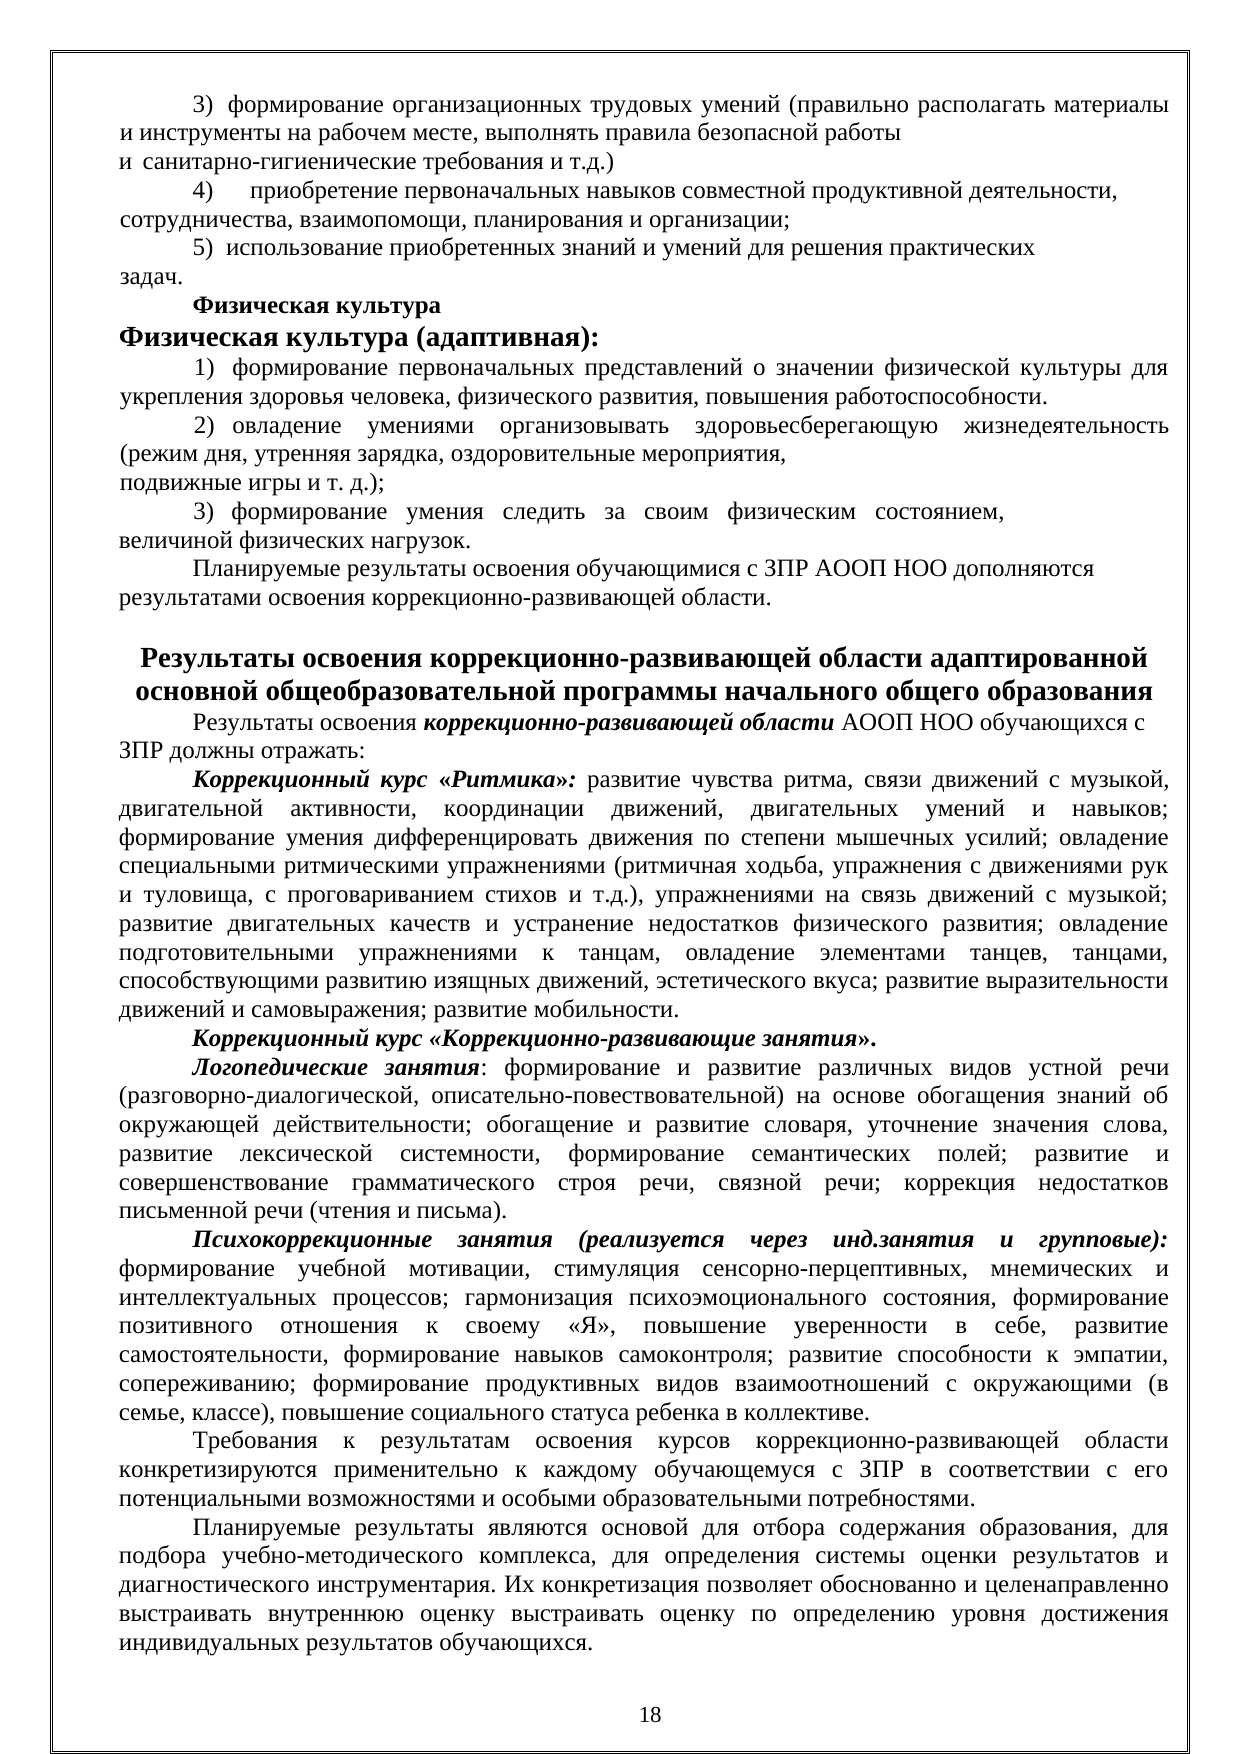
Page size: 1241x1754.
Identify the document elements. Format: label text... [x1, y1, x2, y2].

list использование приобретенных знаний и умений для решения практических [192, 232, 1181, 261]
text подвижные игры и т. д.); [119, 467, 1169, 496]
list формирование организационных трудовых умений (правильно располагать материалы и инструменты на рабочем месте, выполнять правила безопасной работы [119, 89, 1169, 146]
list овладение умениями организовывать здоровьесберегающую жизнедеятельность (режим дня, утренняя зарядка, оздоровительные мероприятия, [119, 410, 1169, 467]
text задач. [119, 261, 1169, 290]
list приобретение первоначальных навыков совместной продуктивной деятельности, сотрудничества, взаимопомощи, планирования и организации; [119, 175, 1181, 232]
text Логопедические занятия: формирование и развитие различных видов устной речи (разговорно-диалогической, описательно-повествовательной) на основе обогащения знаний об окружающей действительности; обогащение и развитие словаря, уточнение значения слова, развитие лексической системности, формирование семантических полей; развитие и совершенствование грамматического строя речи, связной речи; коррекция недостатков письменной речи (чтения и письма). [119, 1052, 1169, 1224]
list формирование первоначальных представлений о значении физической культуры для укрепления здоровья человека, физического развития, повышения работоспособности. [119, 352, 1169, 410]
text Планируемые результаты освоения обучающимися с ЗПР АООП НОО дополняются результатами освоения коррекционно-развивающей области. [119, 553, 1169, 611]
text Требования к результатам освоения курсов коррекционно-развивающей области конкретизируются применительно к каждому обучающемуся с ЗПР в соответствии с его потенциальными возможностями и особыми образовательными потребностями. [119, 1426, 1169, 1512]
text Физическая культура [192, 290, 1169, 319]
text величиной физических нагрузок. [119, 525, 1169, 553]
subtitle Физическая культура (адаптивная): [119, 319, 1169, 352]
text Психокоррекционные занятия (реализуется через инд.занятия и групповые): формирование учебной мотивации, стимуляция сенсорно-перцептивных, мнемических и интеллектуальных процессов; гармонизация психоэмоционального состояния, формирование позитивного отношения к своему «Я», повышение уверенности в себе, развитие самостоятельности, формирование навыков самоконтроля; развитие способности к эмпатии, сопереживанию; формирование продуктивных видов взаимоотношений с окружающими (в семье, классе), повышение социального статуса ребенка в коллективе. [119, 1224, 1169, 1426]
text Коррекционный курс «Коррекционно-развивающие занятия». [192, 1023, 1169, 1052]
text Планируемые результаты являются основой для отбора содержания образования, для подбора учебно-методического комплекса, для определения системы оценки результатов и диагностического инструментария. Их конкретизация позволяет обоснованно и целенаправленно выстраивать внутреннюю оценку выстраивать оценку по определению уровня достижения индивидуальных результатов обучающихся. [119, 1512, 1169, 1656]
list формирование умения следить за своим физическим состоянием, [193, 496, 1169, 525]
text Коррекционный курс «Ритмика»: развитие чувства ритма, связи движений с музыкой, двигательной активности, координации движений, двигательных умений и навыков; формирование умения дифференцировать движения по степени мышечных усилий; овладение специальными ритмическими упражнениями (ритмичная ходьба, упражнения с движениями рук и туловища, с проговариванием стихов и т.д.), упражнениями на связь движений с музыкой; развитие двигательных качеств и устранение недостатков физического развития; овладение подготовительными упражнениями к танцам, овладение элементами танцев, танцами, способствующими развитию изящных движений, эстетического вкуса; развитие выразительности движений и самовыражения; развитие мобильности. [119, 764, 1169, 1023]
text Результаты освоения коррекционно-развивающей области АООП НОО обучающихся с ЗПР должны отражать: [119, 707, 1169, 764]
subtitle Результаты освоения коррекционно-развивающей области адаптированной основной общеобразовательной программы начального общего образования [119, 640, 1169, 707]
list санитарно-гигиенические требования и т.д.) [119, 146, 1181, 175]
